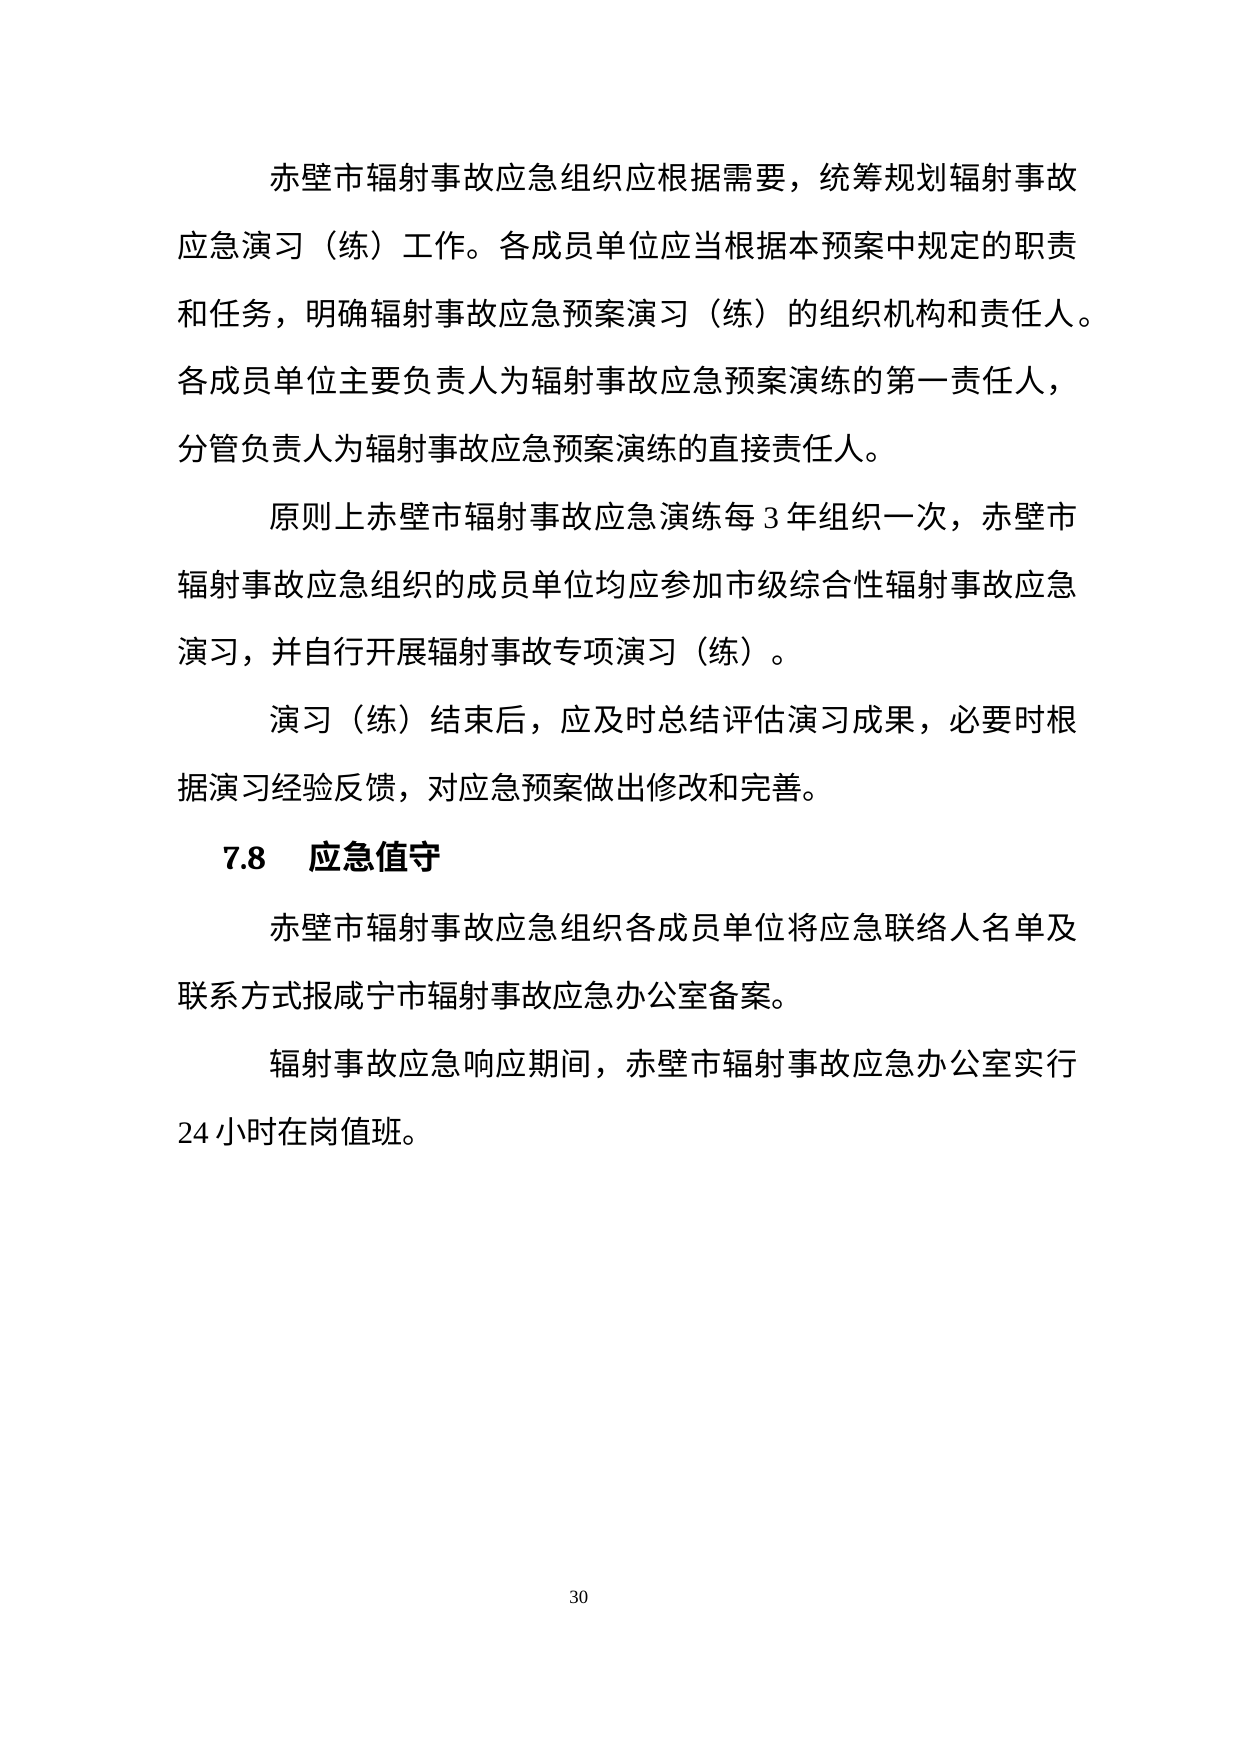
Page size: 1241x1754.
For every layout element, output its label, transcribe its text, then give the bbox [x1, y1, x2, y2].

subtitle 应急值守 [177, 831, 1078, 879]
text 赤壁市辐射事故应急组织应根据需要，统筹规划辐射事故应急演习（练）工作。各成员单位应当根据本预案中规定的职责和任务，明确辐射事故应急预案演习（练）的组织机构和责任人。各成员单位主要负责人为辐射事故应急预案演练的第一责任人，分管负责人为辐射事故应急预案演练的直接责任人。 [177, 153, 1078, 469]
text 演习（练）结束后，应及时总结评估演习成果，必要时根据演习经验反馈，对应急预案做出修改和完善。 [177, 696, 1078, 808]
text 辐射事故应急响应期间，赤壁市辐射事故应急办公室实行24小时在岗值班。 [177, 1039, 1078, 1152]
text 原则上赤壁市辐射事故应急演练每3年组织一次，赤壁市辐射事故应急组织的成员单位均应参加市级综合性辐射事故应急演习，并自行开展辐射事故专项演习（练）。 [177, 492, 1078, 673]
text 赤壁市辐射事故应急组织各成员单位将应急联络人名单及联系方式报咸宁市辐射事故应急办公室备案。 [177, 903, 1078, 1016]
